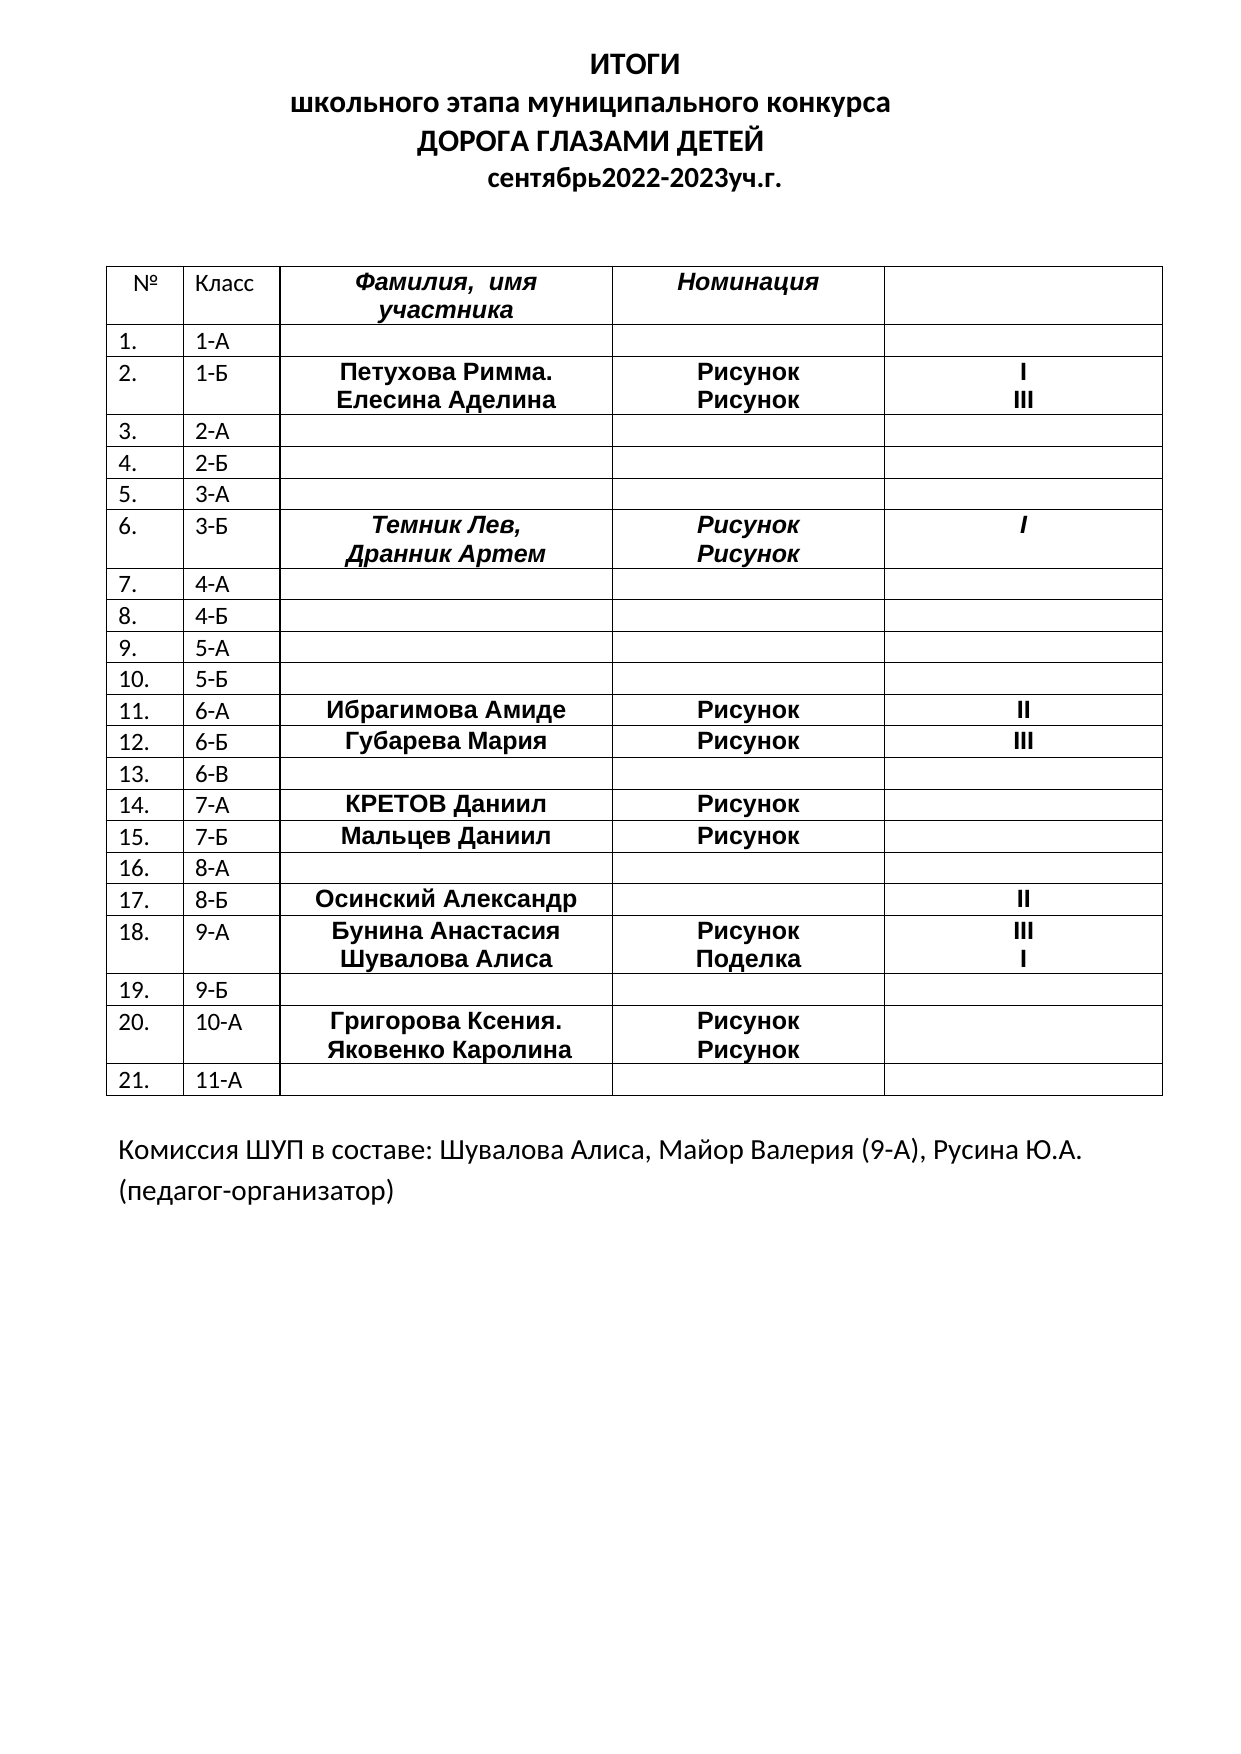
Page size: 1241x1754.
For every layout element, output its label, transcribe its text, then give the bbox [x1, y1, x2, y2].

table_cell [107, 325, 183, 356]
text Комиссия ШУП в составе: Шувалова Алиса, Майор Валерия (9-А), Русина Ю.А. (педагог-организатор) [118, 1131, 1152, 1207]
table_cell [613, 479, 884, 509]
table_cell 9-Б [184, 974, 279, 1005]
table_cell II [885, 884, 1162, 915]
table_cell [613, 974, 884, 1005]
table_cell [281, 1064, 612, 1095]
table_cell Рисунок Рисунок [613, 510, 884, 567]
table_header Номинация [613, 267, 884, 324]
table_cell 6-В [184, 758, 279, 788]
table_cell [281, 632, 612, 662]
table_cell Темник Лев, Дранник Артем [281, 510, 612, 567]
table_cell [613, 415, 884, 446]
table_cell [885, 569, 1162, 599]
table_cell [281, 479, 612, 509]
table_cell [107, 790, 183, 820]
table_header [885, 267, 1162, 324]
table_cell [885, 758, 1162, 788]
table_cell 2-Б [184, 447, 279, 477]
table_cell [281, 447, 612, 477]
table_cell [613, 600, 884, 631]
table_cell Рисунок [613, 821, 884, 852]
table_cell 6-А [184, 695, 279, 725]
table_cell [107, 821, 183, 852]
table_cell III [885, 726, 1162, 757]
table_cell [885, 447, 1162, 477]
table_header № [107, 267, 183, 324]
table_cell [885, 1006, 1162, 1063]
table_cell [107, 663, 183, 694]
table_cell [885, 479, 1162, 509]
table_cell 8-Б [184, 884, 279, 915]
table_cell [885, 853, 1162, 883]
table_cell [107, 1064, 183, 1095]
table_cell 3-А [184, 479, 279, 509]
table_cell [281, 325, 612, 356]
table_cell КРЕТОВ Даниил [281, 790, 612, 820]
table_header Фамилия, имя участника [281, 267, 612, 324]
table_cell [107, 884, 183, 915]
table_cell [885, 821, 1162, 852]
table_cell 1-Б [184, 357, 279, 414]
table_cell [107, 758, 183, 788]
table_cell [281, 569, 612, 599]
table_cell [107, 1006, 183, 1063]
table_cell [107, 695, 183, 725]
table_cell 1-А [184, 325, 279, 356]
table_cell [107, 415, 183, 446]
table_cell 5-Б [184, 663, 279, 694]
table_cell 4-Б [184, 600, 279, 631]
table_cell 11-А [184, 1064, 279, 1095]
table_cell II [885, 695, 1162, 725]
table_cell [613, 758, 884, 788]
table_cell [885, 632, 1162, 662]
table_cell [107, 916, 183, 973]
table_cell 7-А [184, 790, 279, 820]
table_cell Губарева Мария [281, 726, 612, 757]
table_cell [281, 415, 612, 446]
table_cell [613, 853, 884, 883]
table_cell 8-А [184, 853, 279, 883]
table_cell I [885, 510, 1162, 567]
table_cell 4-А [184, 569, 279, 599]
table_cell [613, 632, 884, 662]
table_cell 5-А [184, 632, 279, 662]
table_cell [281, 758, 612, 788]
table_cell Бунина Анастасия Шувалова Алиса [281, 916, 612, 973]
table_cell Ибрагимова Амиде [281, 695, 612, 725]
table_cell [107, 632, 183, 662]
table_cell Григорова Ксения. Яковенко Каролина [281, 1006, 612, 1063]
table_cell [885, 415, 1162, 446]
text ИТОГИ [118, 44, 1152, 82]
table_cell Рисунок Рисунок [613, 357, 884, 414]
table_cell I III [885, 357, 1162, 414]
table_cell [885, 325, 1162, 356]
table_cell [107, 479, 183, 509]
table_cell [281, 853, 612, 883]
table_cell Рисунок [613, 695, 884, 725]
table_cell [885, 600, 1162, 631]
text сентябрь2022-2023уч.г. [118, 159, 1152, 194]
table_cell [107, 600, 183, 631]
table_cell 3-Б [184, 510, 279, 567]
table_cell III I [885, 916, 1162, 973]
table_cell 7-Б [184, 821, 279, 852]
table_cell 9-А [184, 916, 279, 973]
table_cell [613, 447, 884, 477]
table_cell 6-Б [184, 726, 279, 757]
table_cell [885, 790, 1162, 820]
table_cell [107, 357, 183, 414]
table_cell 2-А [184, 415, 279, 446]
table_cell [613, 884, 884, 915]
table_cell Рисунок Рисунок [613, 1006, 884, 1063]
table_cell Рисунок [613, 790, 884, 820]
table_cell [613, 325, 884, 356]
table_cell [885, 974, 1162, 1005]
table_cell [107, 853, 183, 883]
text школьного этапа муниципального конкурса [118, 82, 1063, 121]
table_cell [613, 569, 884, 599]
table_cell Петухова Римма. Елесина Аделина [281, 357, 612, 414]
table_cell [281, 663, 612, 694]
table_cell [613, 1064, 884, 1095]
table_cell [885, 1064, 1162, 1095]
table_cell [107, 726, 183, 757]
table_cell [281, 600, 612, 631]
table_cell [885, 663, 1162, 694]
table_cell [107, 569, 183, 599]
table_cell [281, 974, 612, 1005]
table_cell Рисунок Поделка [613, 916, 884, 973]
table_header Класс [184, 267, 279, 324]
table_cell Рисунок [613, 726, 884, 757]
table_cell Осинский Александр [281, 884, 612, 915]
table_cell 10-А [184, 1006, 279, 1063]
table_cell [613, 663, 884, 694]
table_cell [107, 447, 183, 477]
table_cell Мальцев Даниил [281, 821, 612, 852]
table_cell [107, 510, 183, 567]
table_cell [107, 974, 183, 1005]
text ДОРОГА ГЛАЗАМИ ДЕТЕЙ [118, 121, 1063, 159]
